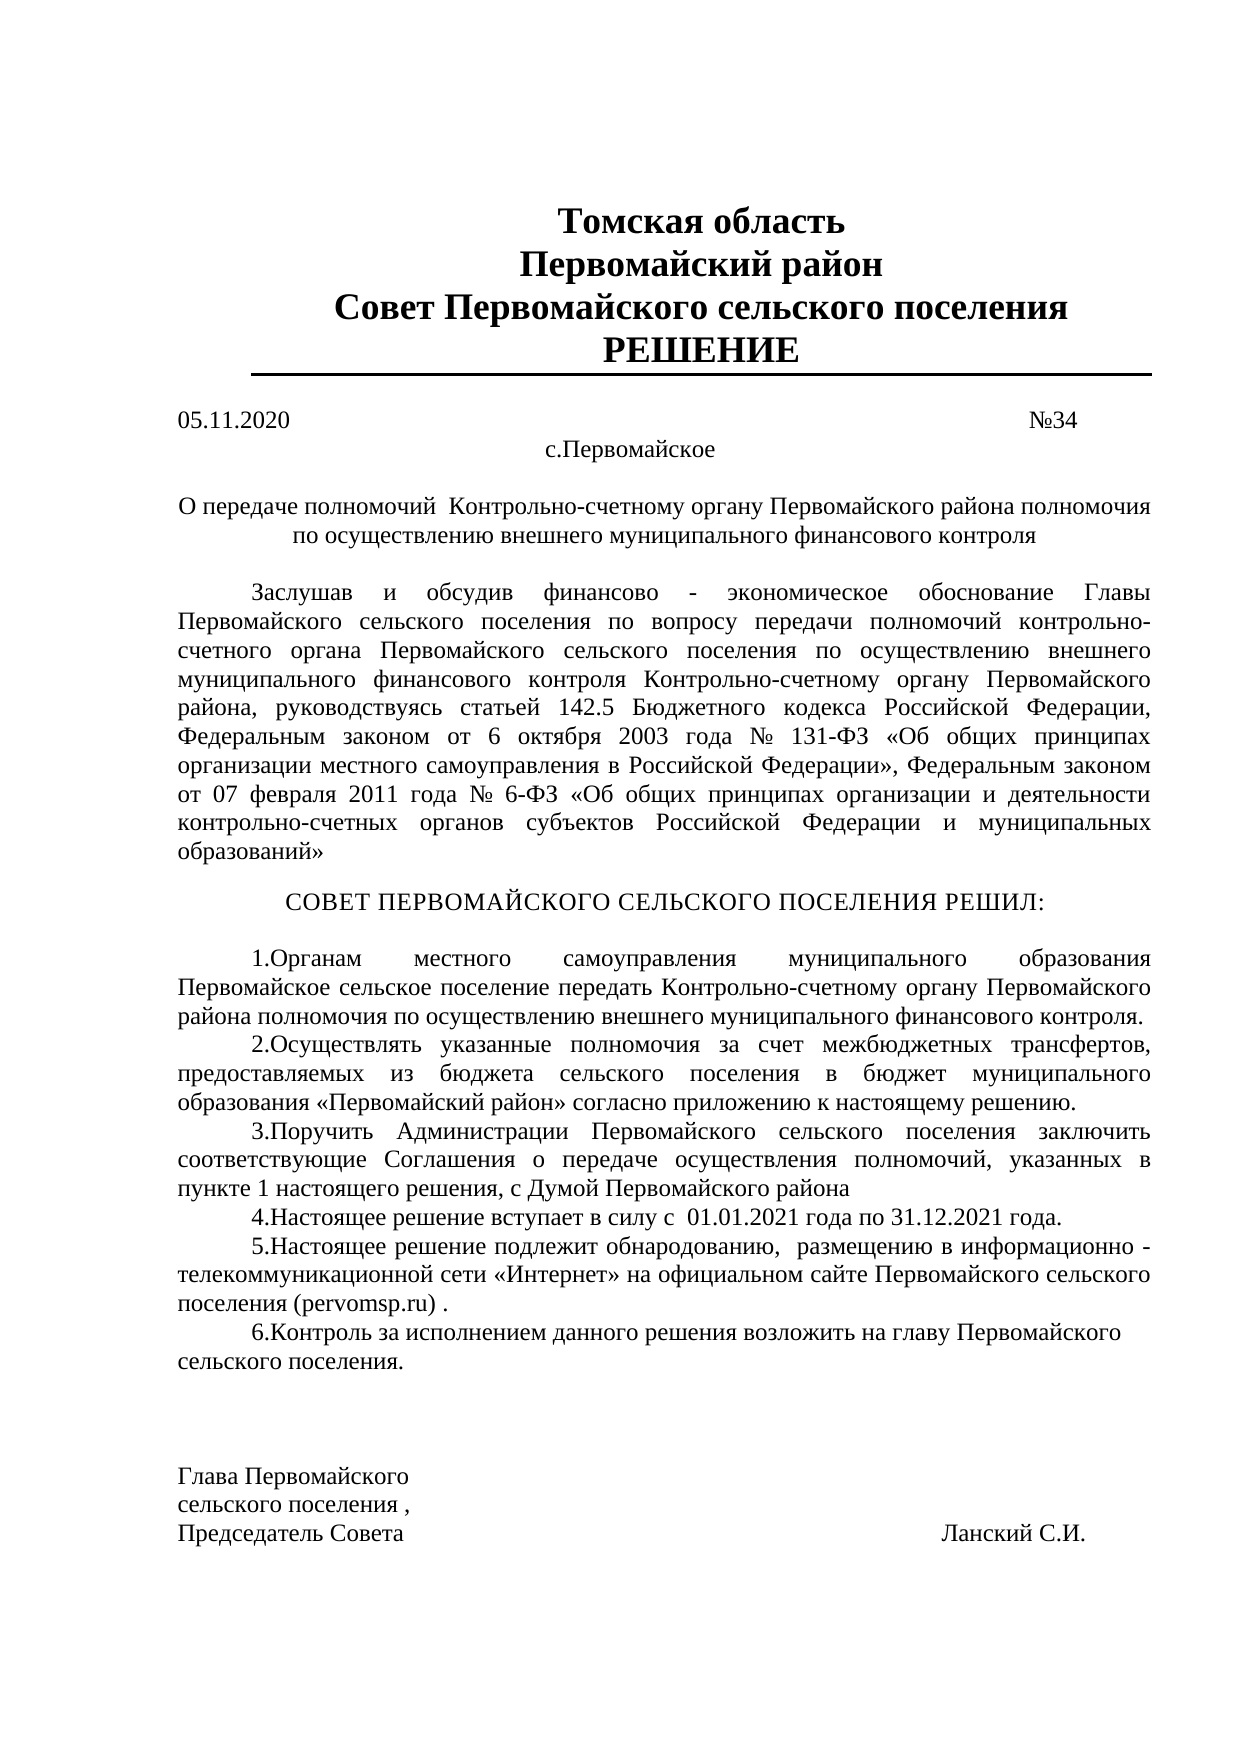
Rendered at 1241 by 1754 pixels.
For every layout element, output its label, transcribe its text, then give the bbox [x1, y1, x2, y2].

text 4.Настоящее решение вступает в силу с 01.01.2021 года по 31.12.2021 года. [177, 1202, 1152, 1231]
text Заслушав и обсудив финансово - экономическое обоснование Главы Первомайского сельского поселения по вопросу передачи полномочий контрольно-счетного органа Первомайского сельского поселения по осуществлению внешнего муниципального финансового контроля Контрольно-счетному органу Первомайского района, руководствуясь статьей 142.5 Бюджетного кодекса Российской Федерации, Федеральным законом от 6 октября 2003 года № 131-ФЗ «Об общих принципах организации местного самоуправления в Российской Федерации», Федеральным законом от 07 февраля 2011 года № 6-ФЗ «Об общих принципах организации и деятельности контрольно-счетных органов субъектов Российской Федерации и муниципальных образований» [177, 577, 1152, 865]
text 2.Осуществлять указанные полномочия за счет межбюджетных трансфертов, предоставляемых из бюджета сельского поселения в бюджет муниципального образования «Первомайский район» согласно приложению к настоящему решению. [177, 1029, 1152, 1116]
text с.Первомайское [177, 434, 1152, 462]
text Первомайский район [251, 242, 1152, 285]
text Глава Первомайского [177, 1461, 1152, 1489]
text О передаче полномочий Контрольно-счетному органу Первомайского района полномочия по осуществлению внешнего муниципального финансового контроля [177, 491, 1152, 549]
text 5.Настоящее решение подлежит обнародованию, размещению в информационно - телекоммуникационной сети «Интернет» на официальном сайте Первомайского сельского поселения (pervomsp.ru) . [177, 1231, 1152, 1317]
text Томская область [251, 198, 1152, 242]
text 1.Органам местного самоуправления муниципального образования Первомайское сельское поселение передать Контрольно-счетному органу Первомайского района полномочия по осуществлению внешнего муниципального финансового контроля. [177, 943, 1152, 1029]
text Совет Первомайского сельского поселения [251, 285, 1152, 328]
text РЕШЕНИЕ [251, 328, 1152, 373]
text СОВЕТ ПЕРВОМАЙСКОГО СЕЛЬСКОГО ПОСЕЛЕНИЯ РЕШИЛ: [179, 894, 1152, 914]
text 3.Поручить Администрации Первомайского сельского поселения заключить соответствующие Соглашения о передаче осуществления полномочий, указанных в пункте 1 настоящего решения, с Думой Первомайского района [177, 1116, 1152, 1202]
text 6.Контроль за исполнением данного решения возложить на главу Первомайского сельского поселения. [177, 1317, 1152, 1374]
text Председатель Совета Ланский С.И. [177, 1518, 1152, 1547]
text 05.11.2020 №34 [177, 405, 1152, 434]
text сельского поселения , [177, 1489, 1152, 1518]
